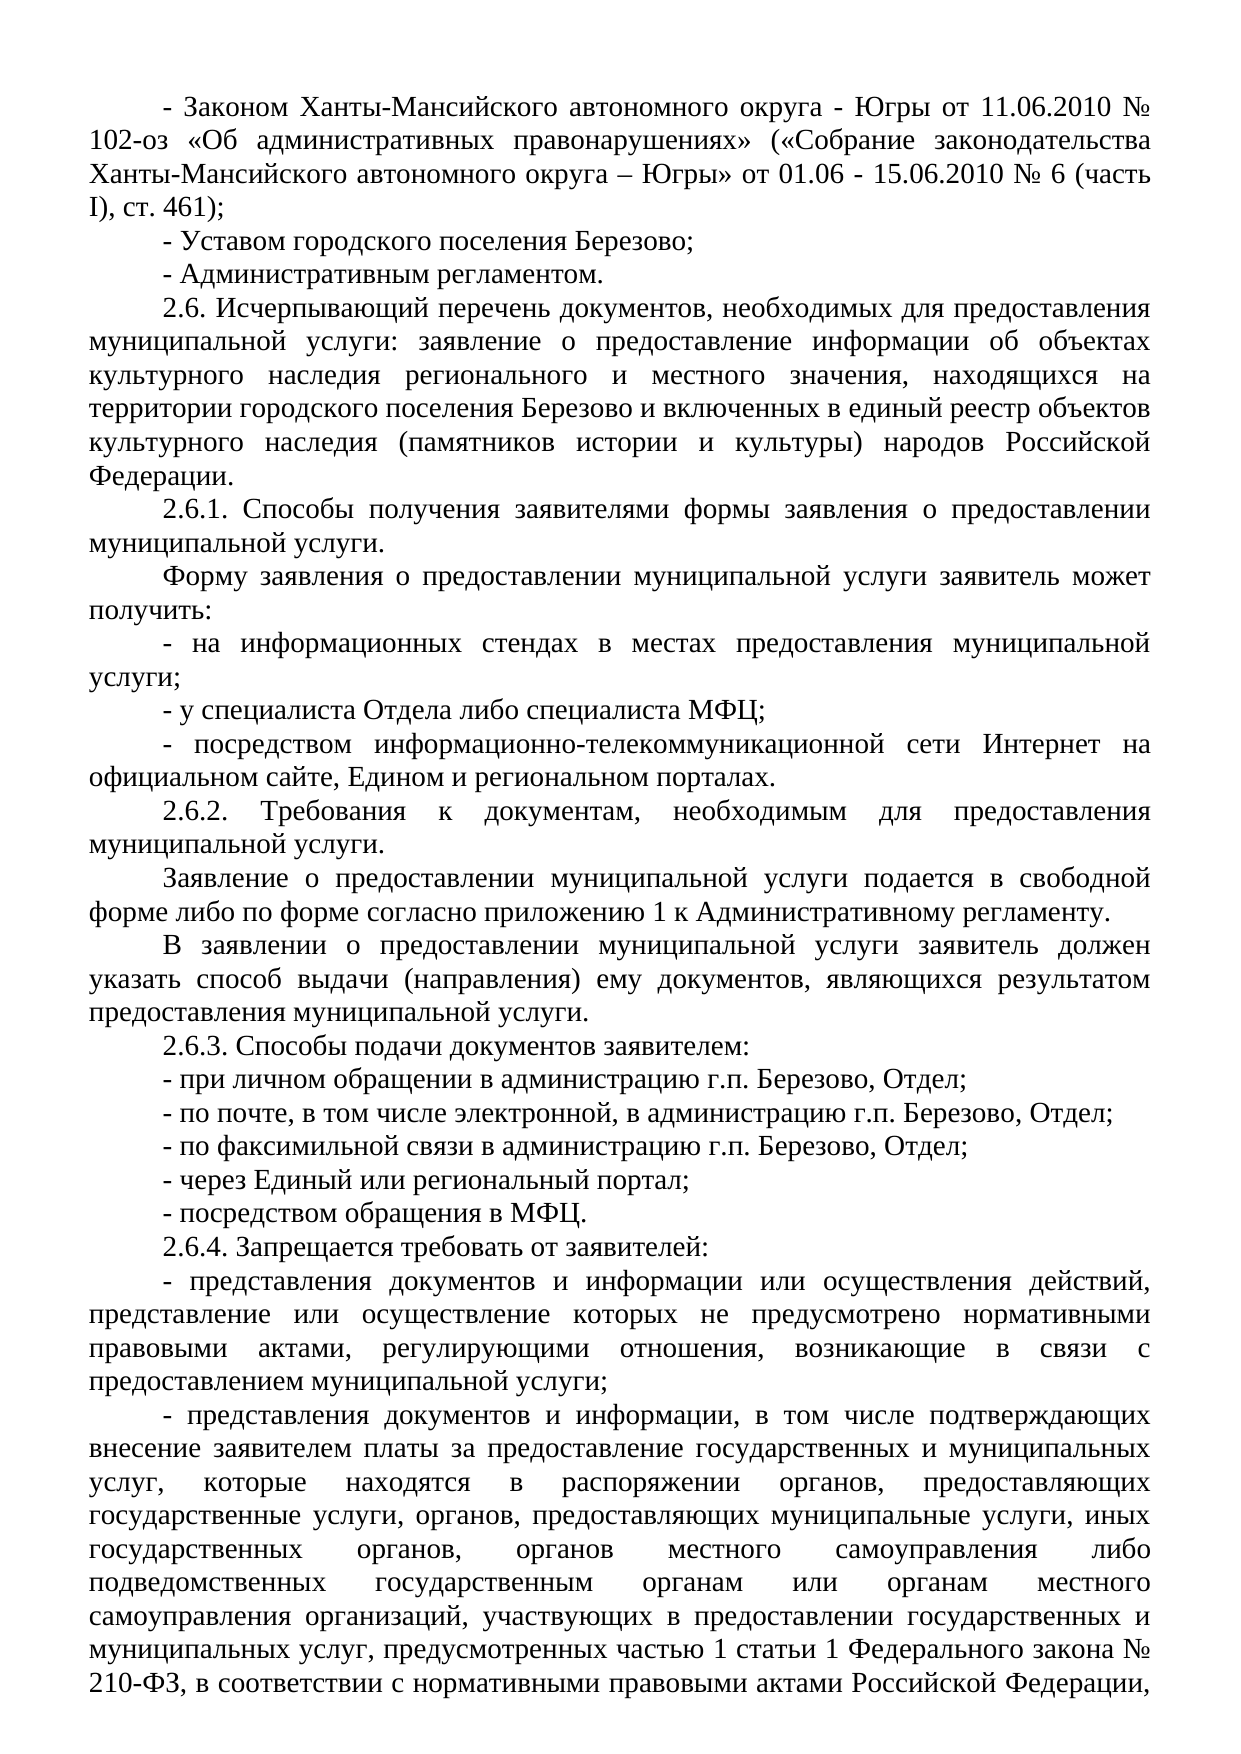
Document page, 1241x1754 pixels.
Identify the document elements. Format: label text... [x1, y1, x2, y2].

text 2.6.1. Способы получения заявителями формы заявления о предоставлении муниципальной услуги. [89, 491, 1152, 558]
text Заявление о предоставлении муниципальной услуги подается в свободной форме либо по форме согласно приложению 1 к Административному регламенту. [89, 860, 1152, 927]
text 2.6. Исчерпывающий перечень документов, необходимых для предоставления муниципальной услуги: заявление о предоставление информации об объектах культурного наследия регионального и местного значения, находящихся на территории городского поселения Березово и включенных в единый реестр объектов культурного наследия (памятников истории и культуры) народов Российской Федерации. [89, 290, 1152, 491]
text - посредством информационно-телекоммуникационной сети Интернет на официальном сайте, Едином и региональном порталах. [89, 726, 1152, 793]
text 2.6.2. Требования к документам, необходимым для предоставления муниципальной услуги. [89, 793, 1152, 860]
text - Законом Ханты-Мансийского автономного округа - Югры от 11.06.2010 № 102-оз «Об административных правонарушениях» («Собрание законодательства Ханты-Мансийского автономного округа – Югры» от 01.06 - 15.06.2010 № 6 (часть I), ст. 461); [89, 89, 1152, 223]
text - посредством обращения в МФЦ. [89, 1196, 1152, 1229]
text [89, 1397, 1152, 1699]
text - Уставом городского поселения Березово; [89, 223, 1152, 256]
text - у специалиста Отдела либо специалиста МФЦ; [89, 692, 1152, 726]
text - представления документов и информации или осуществления действий, представление или осуществление которых не предусмотрено нормативными правовыми актами, регулирующими отношения, возникающие в связи с предоставлением муниципальной услуги; [89, 1263, 1152, 1397]
text - через Единый или региональный портал; [89, 1162, 1152, 1196]
text - Административным регламентом. [89, 256, 1152, 290]
text - по факсимильной связи в администрацию г.п. Березово, Отдел; [89, 1128, 1152, 1162]
text 2.6.3. Способы подачи документов заявителем: [89, 1028, 1152, 1061]
text В заявлении о предоставлении муниципальной услуги заявитель должен указать способ выдачи (направления) ему документов, являющихся результатом предоставления муниципальной услуги. [89, 927, 1152, 1028]
text - при личном обращении в администрацию г.п. Березово, Отдел; [89, 1061, 1152, 1095]
text - на информационных стендах в местах предоставления муниципальной услуги; [89, 625, 1152, 692]
text 2.6.4. Запрещается требовать от заявителей: [89, 1229, 1152, 1263]
text Форму заявления о предоставлении муниципальной услуги заявитель может получить: [89, 558, 1152, 625]
text - по почте, в том числе электронной, в администрацию г.п. Березово, Отдел; [89, 1095, 1152, 1128]
